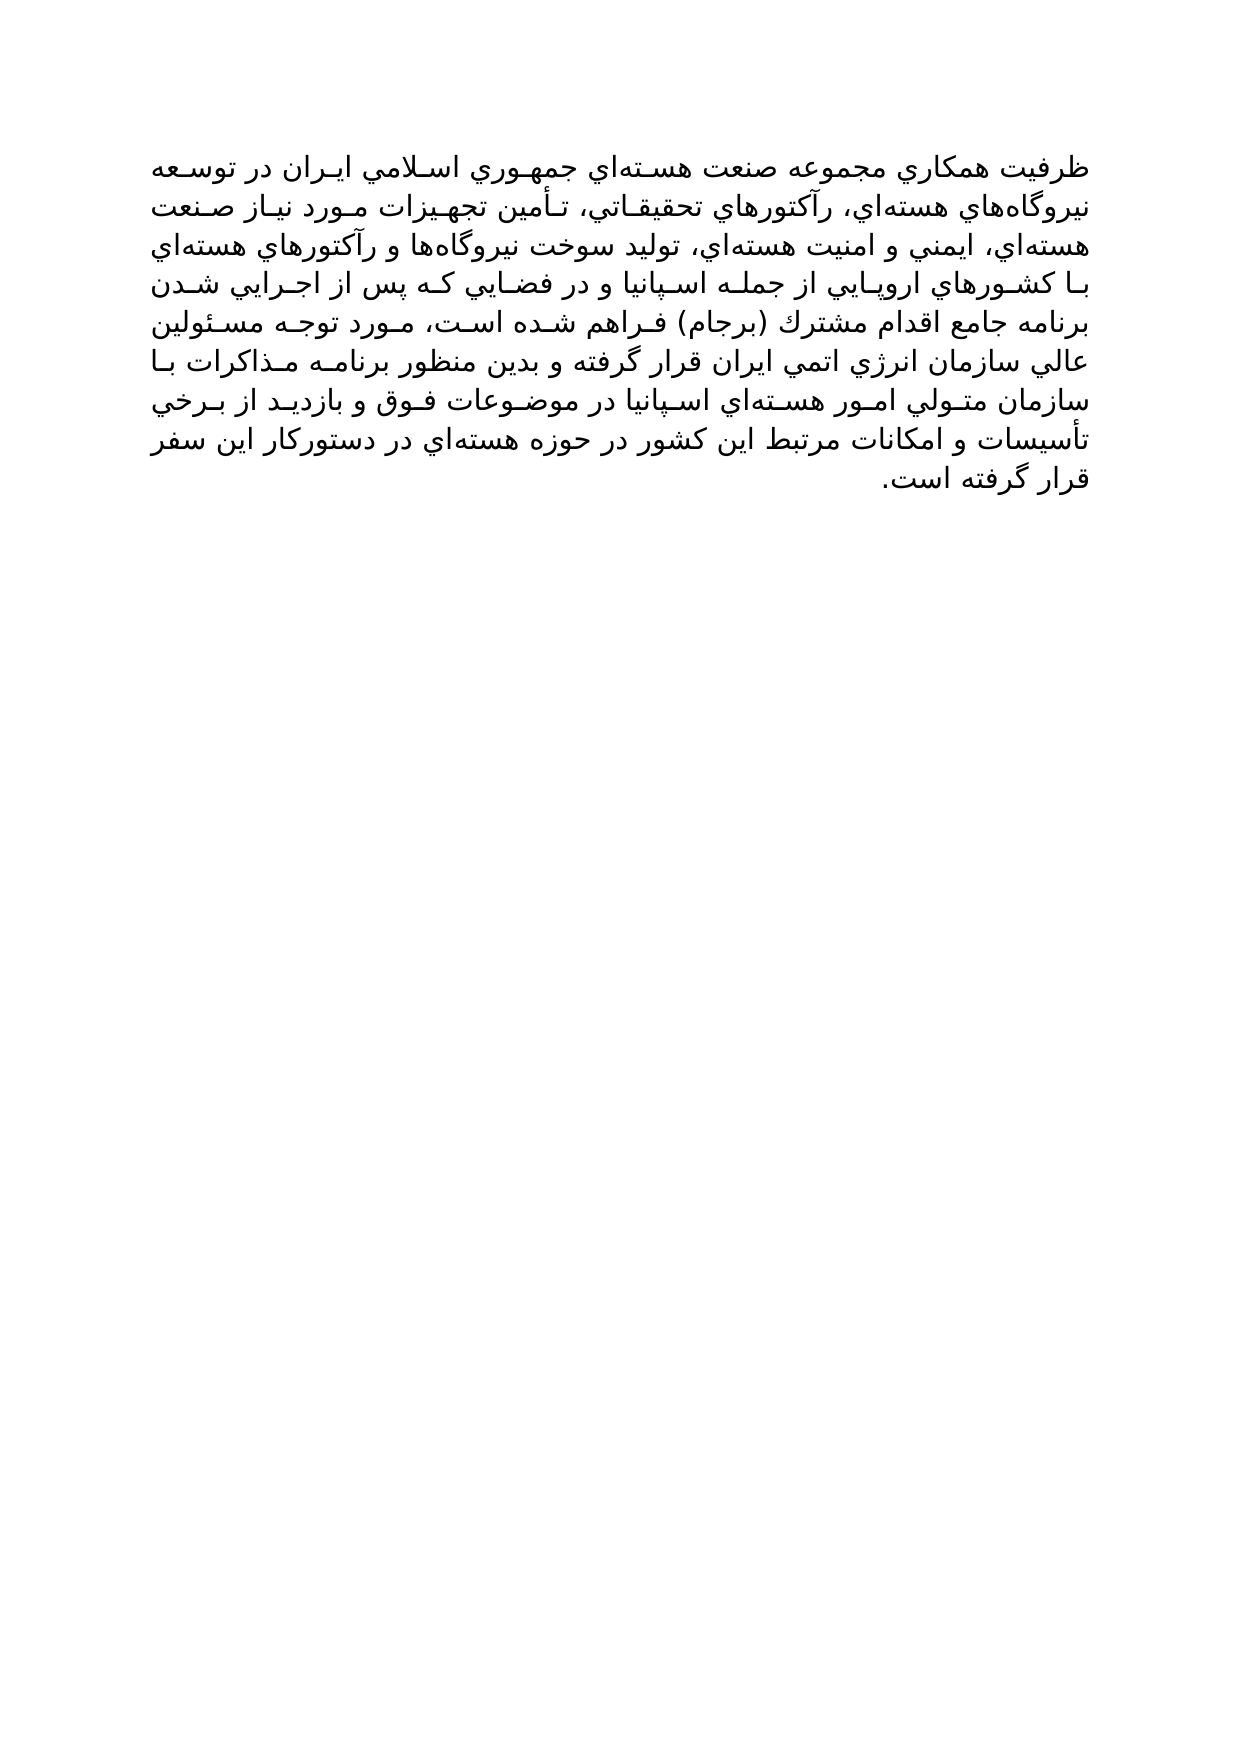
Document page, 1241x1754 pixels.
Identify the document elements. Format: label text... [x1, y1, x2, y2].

text ظرفيت همكاري مجموعه صنعت هسته‌اي جمهوري اسلامي ايران در توسعه نيروگاه‌هاي هسته‌اي، رآكتورهاي تحقيقاتي، تأمين تجهيزات مورد نياز صنعت هسته‌اي، ايمني و امنيت هسته‌اي، توليد سوخت نيروگاه‌ها و رآكتورهاي هسته‌اي با كشورهاي اروپايي از جمله اسپانيا و در فضايي كه پس از اجرايي شدن برنامه جامع اقدام مشترك (برجام) فراهم شده است، مورد توجه مسئولين عالي سازمان انرژي اتمي ايران قرار گرفته و بدين منظور برنامه مذاكرات با سازمان متولي امور هسته‌اي اسپانيا در موضوعات فوق و بازديد از برخي تأسيسات و امكانات مرتبط اين كشور در حوزه هسته‌اي در دستوركار اين سفر قرار گرفته است. [150, 150, 1090, 496]
